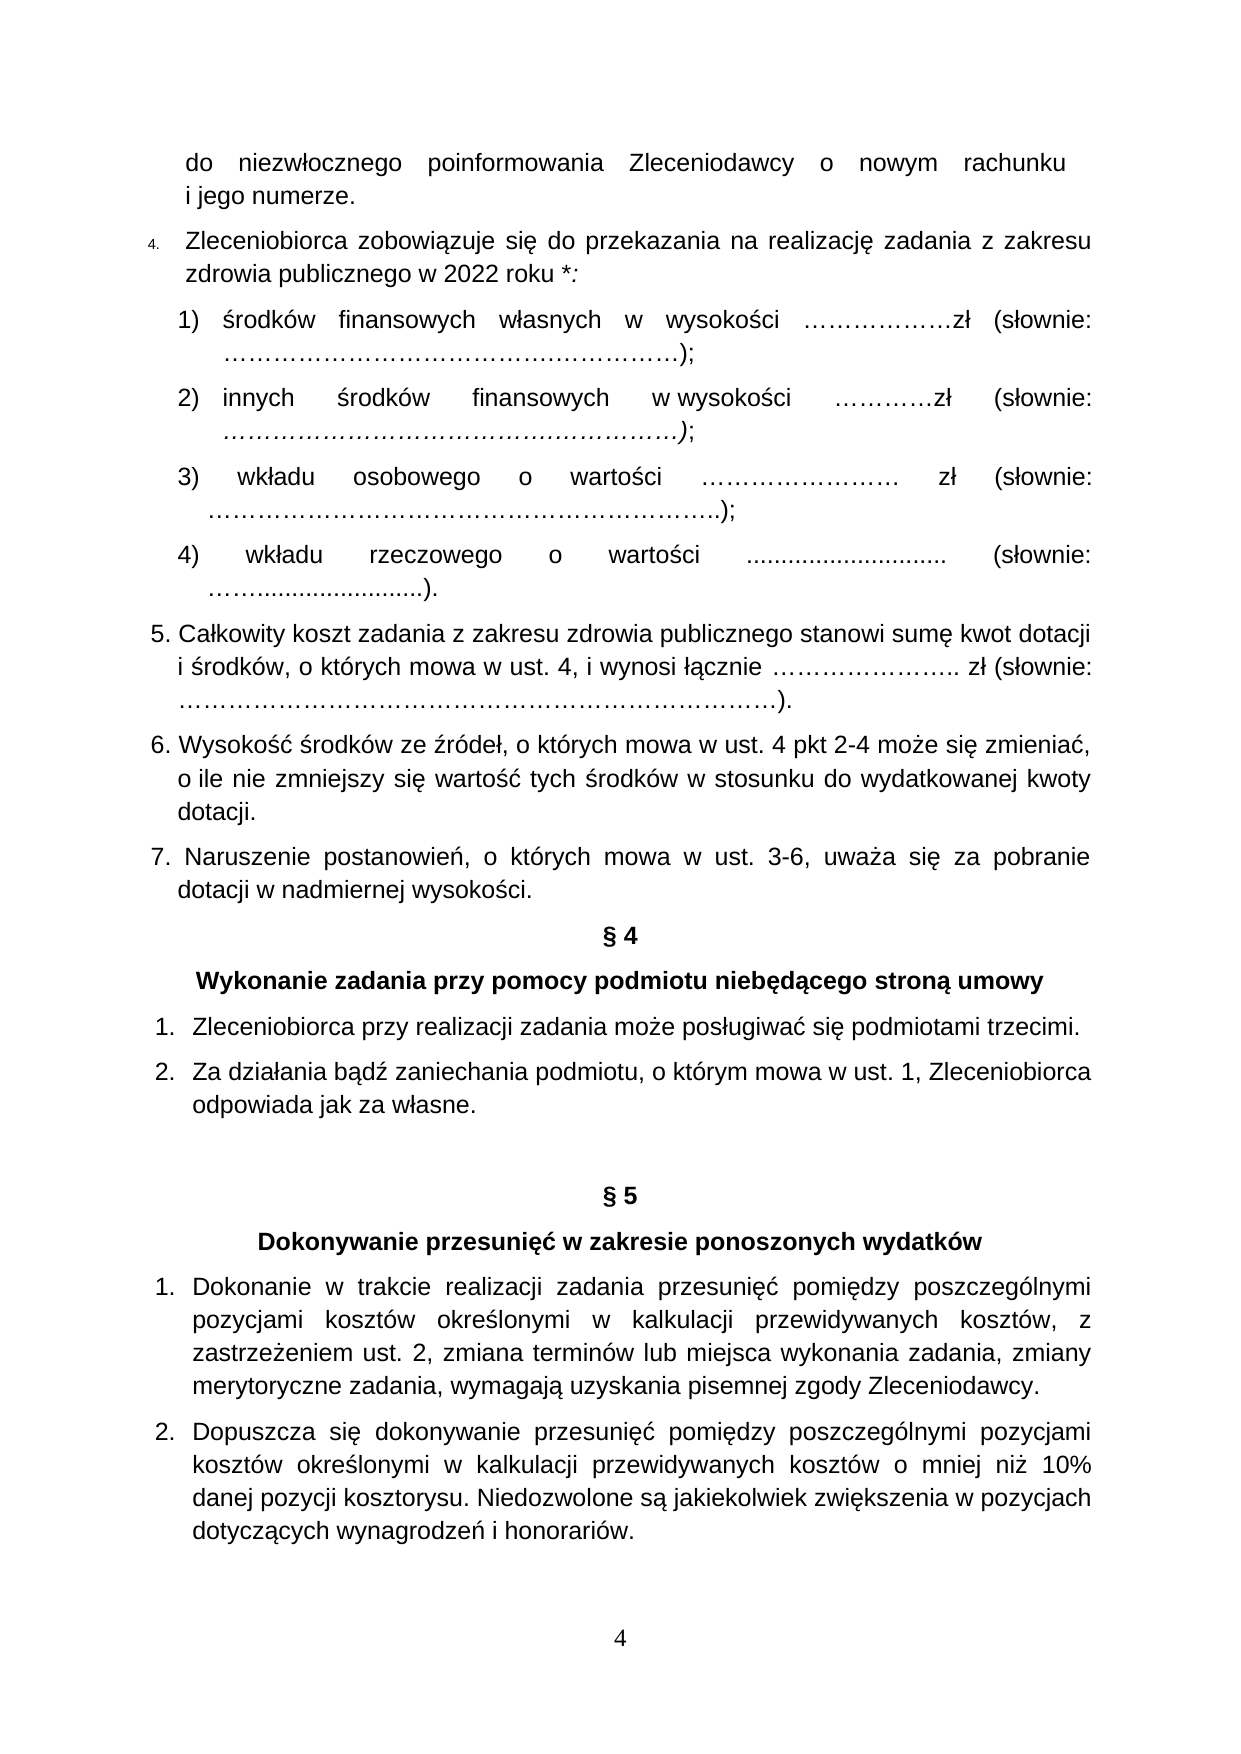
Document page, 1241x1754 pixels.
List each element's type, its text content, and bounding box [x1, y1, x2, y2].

list Dokonanie w trakcie realizacji zadania przesunięć pomiędzy poszczególnymi pozycjami kosztów określonymi w kalkulacji przewidywanych kosztów, z zastrzeżeniem ust. 2, zmiana terminów lub miejsca wykonania zadania, zmiany merytoryczne zadania, wymagają uzyskania pisemnej zgody Zleceniodawcy. [154, 1272, 1093, 1400]
list środków finansowych własnych w wysokości ………………zł (słownie: ………………………………….……………); [177, 305, 1093, 367]
list Zleceniobiorca zobowiązuje się do przekazania na realizację zadania z zakresu zdrowia publicznego w 2022 roku *: [148, 226, 1093, 288]
text 5. Całkowity koszt zadania z zakresu zdrowia publicznego stanowi sumę kwot dotacji i środków, o których mowa w ust. 4, i wynosi łącznie ………………….. zł (słownie: ………………………………………………………………). [150, 619, 1093, 714]
text Dokonywanie przesunięć w zakresie ponoszonych wydatków [148, 1227, 1093, 1256]
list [148, 148, 1093, 209]
text 6. Wysokość środków ze źródeł, o których mowa w ust. 4 pkt 2-4 może się zmieniać, o ile nie zmniejszy się wartość tych środków w stosunku do wydatkowanej kwoty dotacji. [150, 731, 1093, 825]
text 7. Naruszenie postanowień, o których mowa w ust. 3-6, uważa się za pobranie dotacji w nadmiernej wysokości. [150, 842, 1093, 904]
list innych środków finansowych w wysokości …………zł (słownie: ………………………………….……………); [177, 383, 1093, 445]
text 3) wkładu osobowego o wartości …………………… zł (słownie: ……………………………………………………..); [177, 462, 1093, 524]
list Za działania bądź zaniechania podmiotu, o którym mowa w ust. 1, Zleceniobiorca odpowiada jak za własne. [154, 1057, 1093, 1119]
text § 5 [148, 1181, 1093, 1210]
text § 4 [148, 921, 1093, 949]
text Wykonanie zadania przy pomocy podmiotu niebędącego stroną umowy [148, 966, 1093, 995]
text 4) wkładu rzeczowego o wartości ............................. (słownie: ……........................). [177, 540, 1093, 602]
list Zleceniobiorca przy realizacji zadania może posługiwać się podmiotami trzecimi. [154, 1012, 1093, 1040]
list Dopuszcza się dokonywanie przesunięć pomiędzy poszczególnymi pozycjami kosztów określonymi w kalkulacji przewidywanych kosztów o mniej niż 10% danej pozycji kosztorysu. Niedozwolone są jakiekolwiek zwiększenia w pozycjach dotyczących wynagrodzeń i honorariów. [154, 1417, 1093, 1545]
